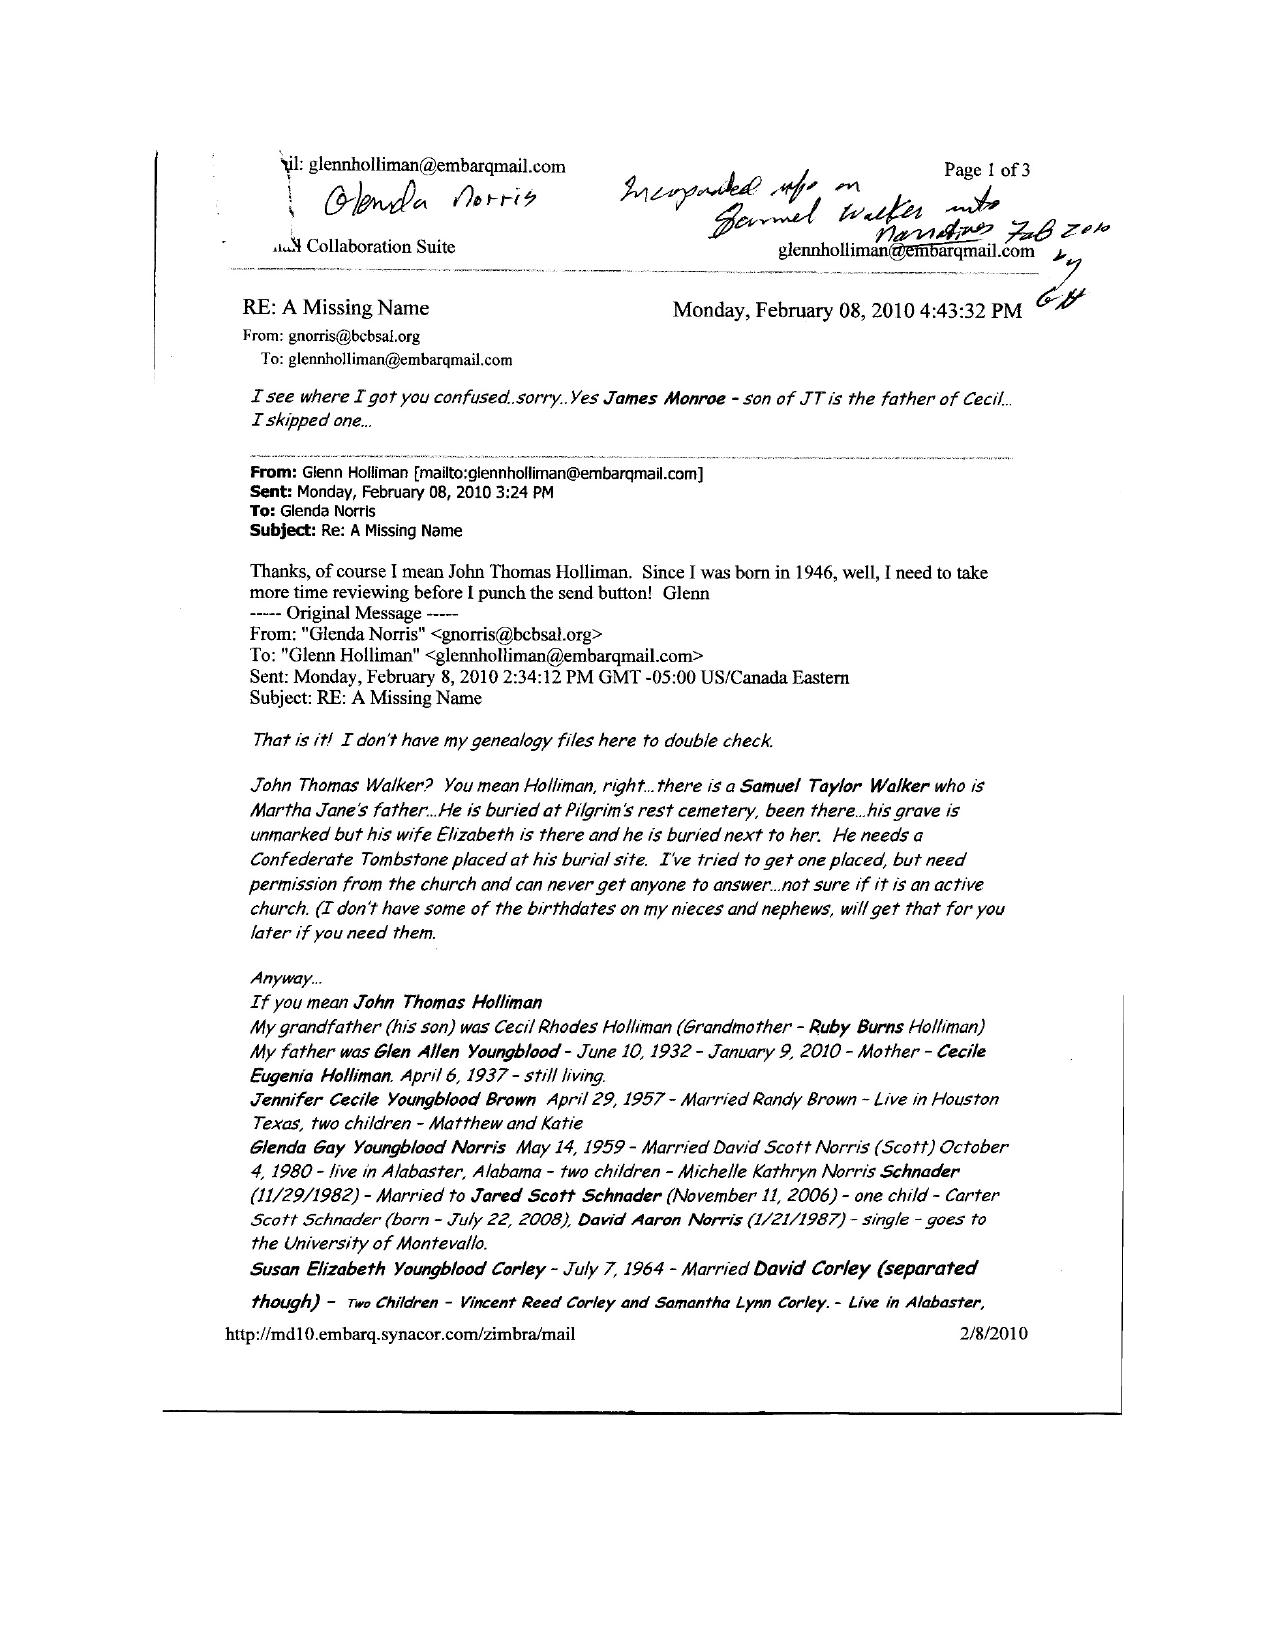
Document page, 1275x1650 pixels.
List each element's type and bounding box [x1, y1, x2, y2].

picture [150, 150, 1124, 1415]
